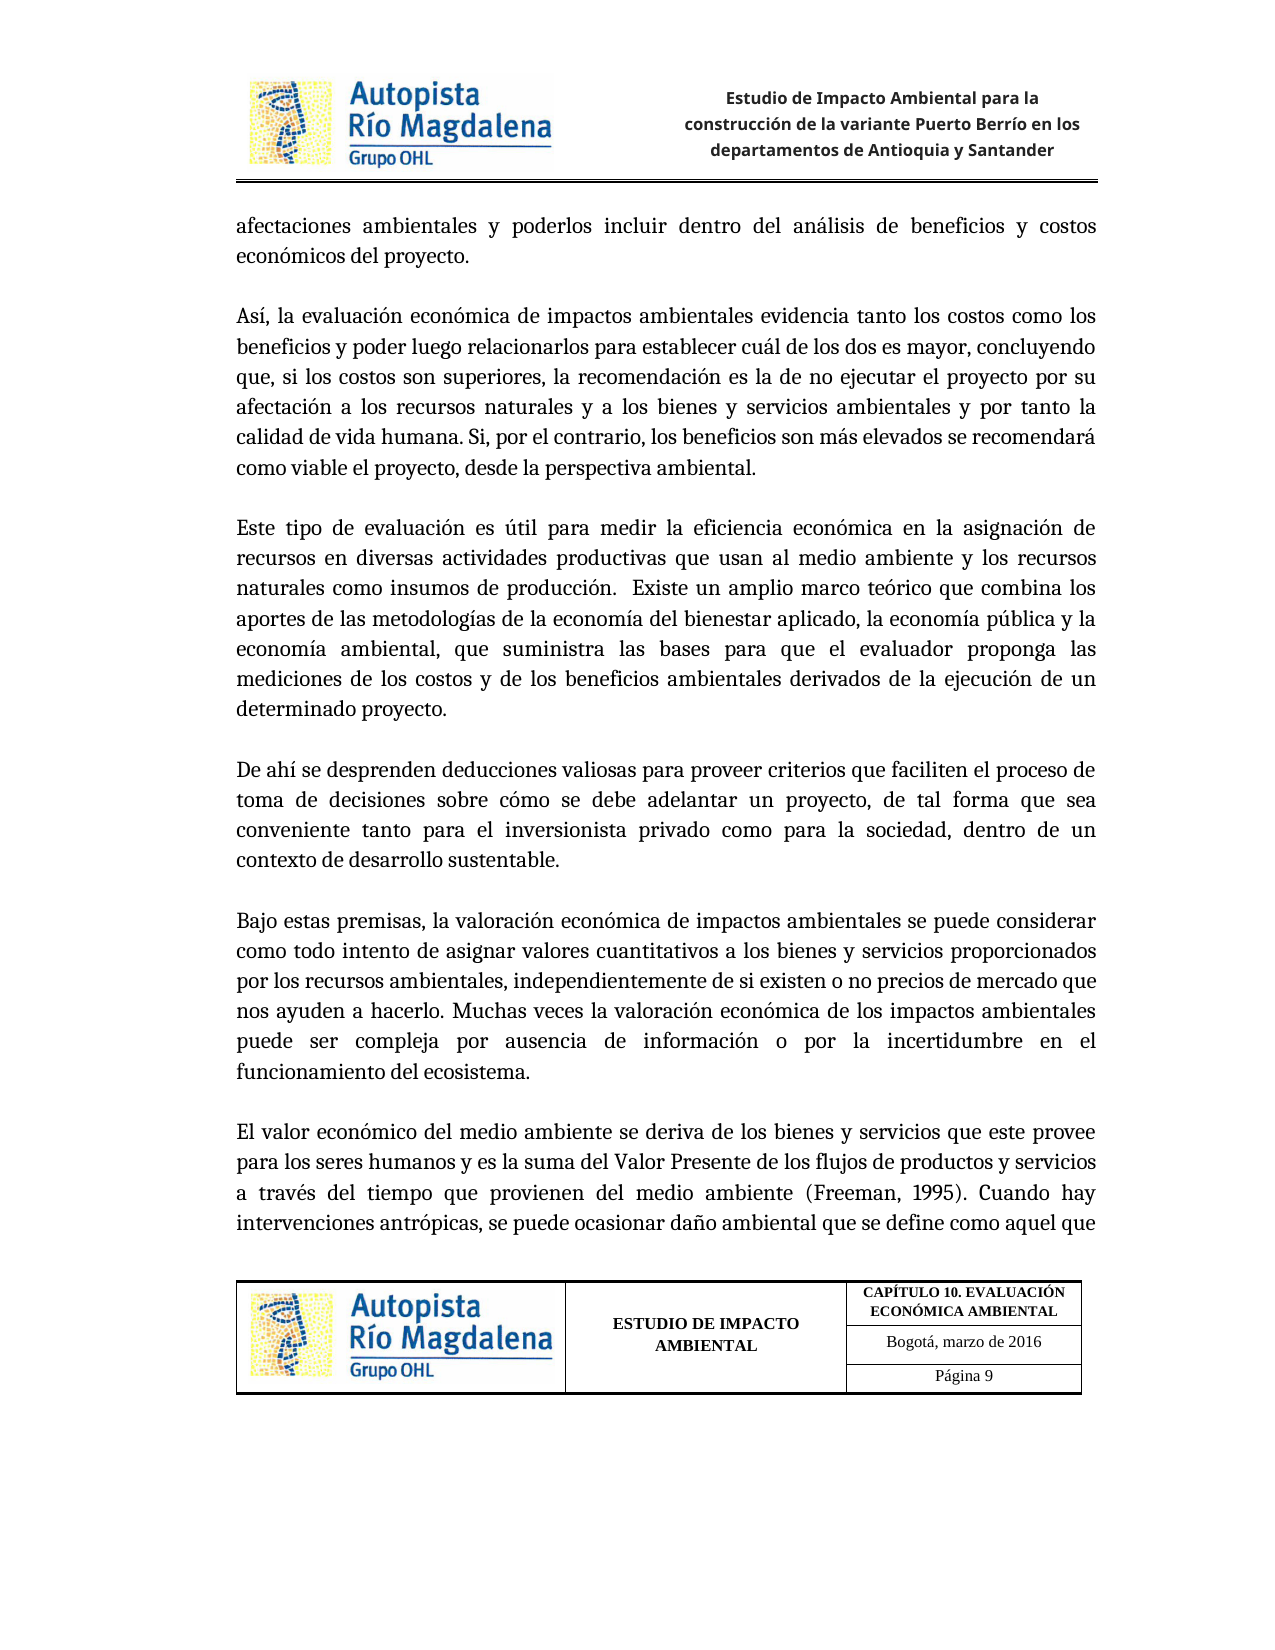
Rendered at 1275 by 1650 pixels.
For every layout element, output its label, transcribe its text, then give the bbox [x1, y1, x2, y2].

text De ahí se desprenden deducciones valiosas para proveer criterios que faciliten el proceso de toma de decisiones sobre cómo se debe adelantar un proyecto, de tal forma que sea conveniente tanto para el inversionista privado como para la sociedad, dentro de un contexto de desarrollo sustentable. [236, 756, 1098, 873]
picture [247, 73, 555, 172]
picture [248, 1285, 555, 1384]
text Así, la evaluación económica de impactos ambientales evidencia tanto los costos como los beneficios y poder luego relacionarlos para establecer cuál de los dos es mayor, concluyendo que, si los costos son superiores, la recomendación es la de no ejecutar el proyecto por su afectación a los recursos naturales y a los bienes y servicios ambientales y por tanto la calidad de vida humana. Si, por el contrario, los beneficios son más elevados se recomendará como viable el proyecto, desde la perspectiva ambiental. [236, 303, 1098, 481]
text Este tipo de evaluación es útil para medir la eficiencia económica en la asignación de recursos en diversas actividades productivas que usan al medio ambiente y los recursos naturales como insumos de producción. Existe un amplio marco teórico que combina los aportes de las metodologías de la economía del bienestar aplicado, la economía pública y la economía ambiental, que suministra las bases para que el evaluador proponga las mediciones de los costos y de los beneficios ambientales derivados de la ejecución de un determinado proyecto. [236, 515, 1098, 722]
text Bajo estas premisas, la valoración económica de impactos ambientales se puede considerar como todo intento de asignar valores cuantitativos a los bienes y servicios proporcionados por los recursos ambientales, independientemente de si existen o no precios de mercado que nos ayuden a hacerlo. Muchas veces la valoración económica de los impactos ambientales puede ser compleja por ausencia de información o por la incertidumbre en el funcionamiento del ecosistema. [236, 907, 1098, 1085]
